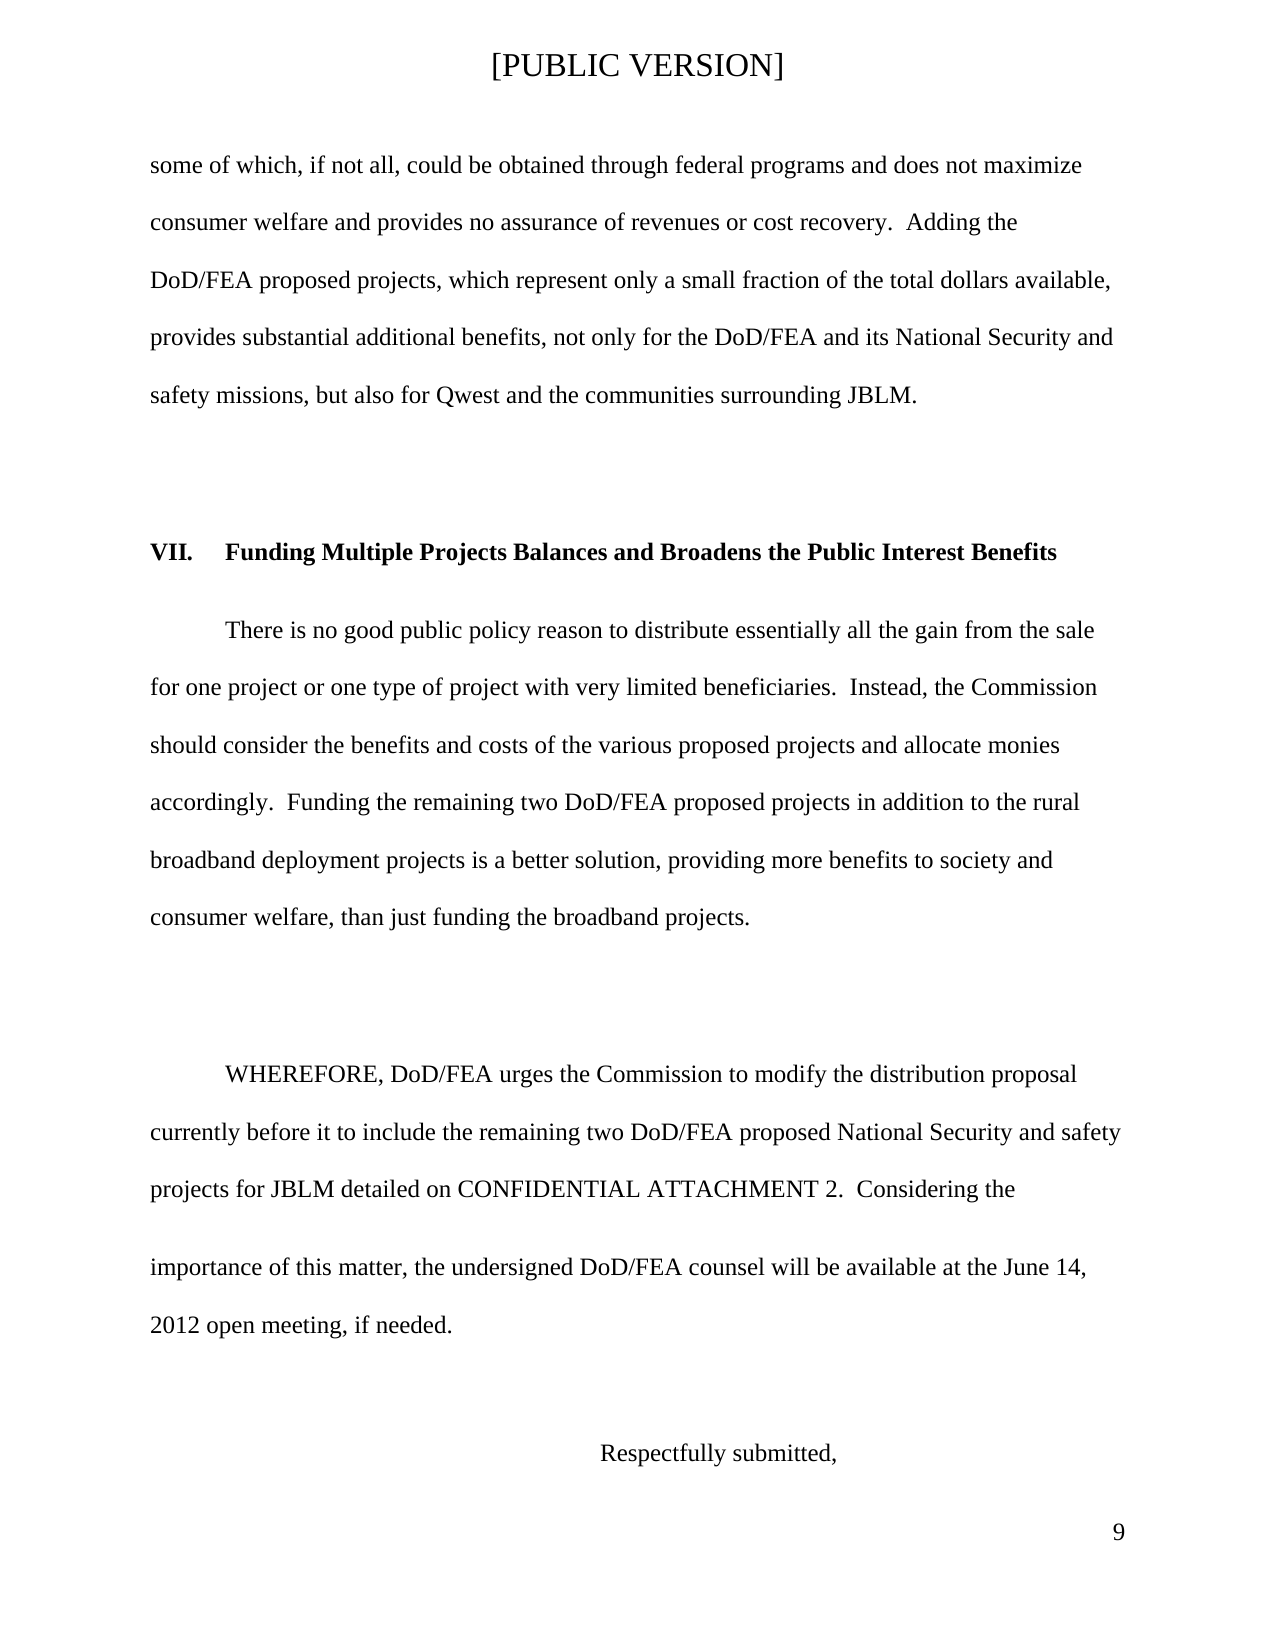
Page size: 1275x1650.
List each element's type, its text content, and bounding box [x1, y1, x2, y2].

text VII. Funding Multiple Projects Balances and Broadens the Public Interest Benefits [150, 537, 1125, 565]
text WHEREFORE, DoD/FEA urges the Commission to modify the distribution proposal currently before it to include the remaining two DoD/FEA proposed National Security and safety projects for JBLM detailed on CONFIDENTIAL ATTACHMENT 2. Considering the [150, 1059, 1125, 1203]
text There is no good public policy reason to distribute essentially all the gain from the sale for one project or one type of project with very limited beneficiaries. Instead, the Commission should consider the benefits and costs of the various proposed projects and allocate monies accordingly. Funding the remaining two DoD/FEA proposed projects in addition to the rural broadband deployment projects is a better solution, providing more benefits to society and consumer welfare, than just funding the broadband projects. [150, 615, 1125, 931]
text importance of this matter, the undersigned DoD/FEA counsel will be available at the June 14, 2012 open meeting, if needed. [150, 1252, 1125, 1339]
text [150, 150, 1125, 409]
text Respectfully submitted, [525, 1438, 1125, 1467]
